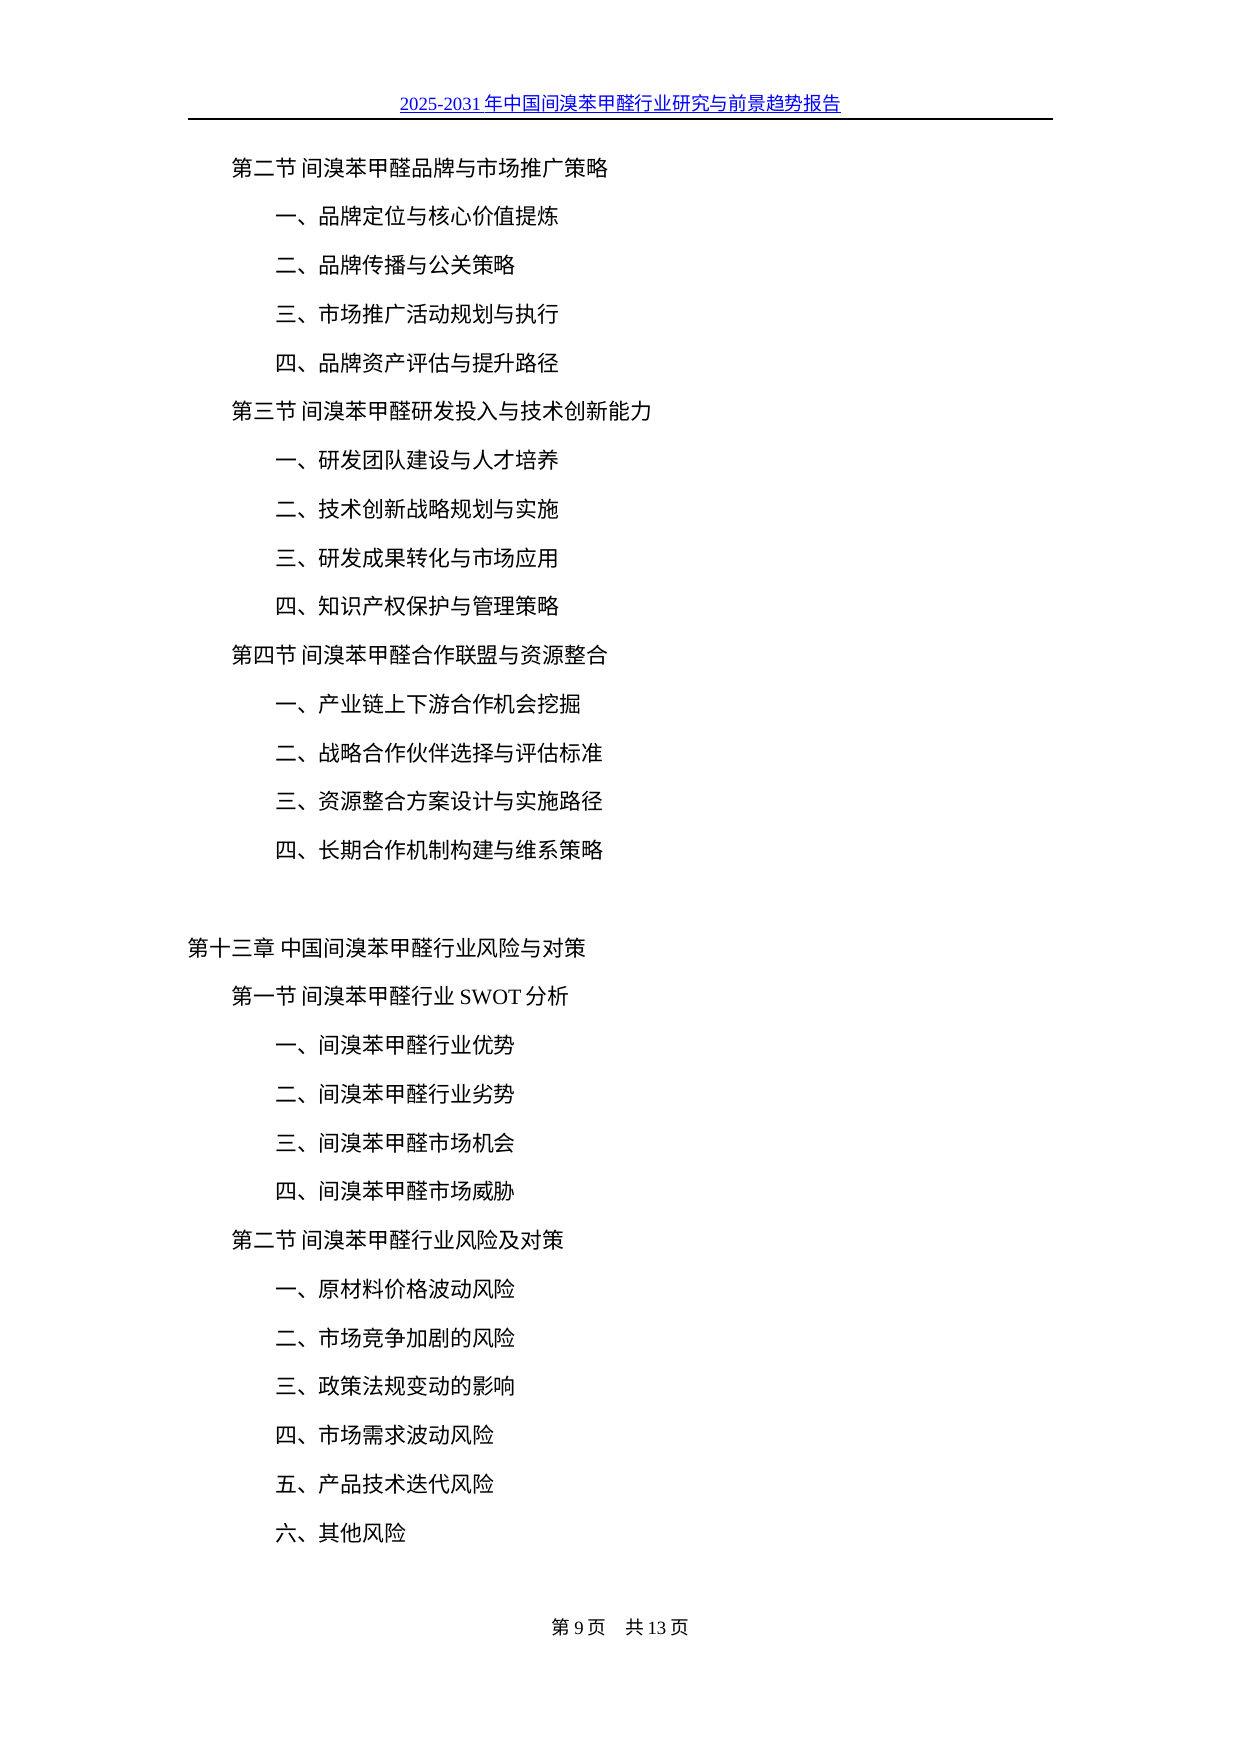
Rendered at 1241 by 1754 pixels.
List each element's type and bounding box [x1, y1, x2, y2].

text [187, 150, 1053, 1548]
